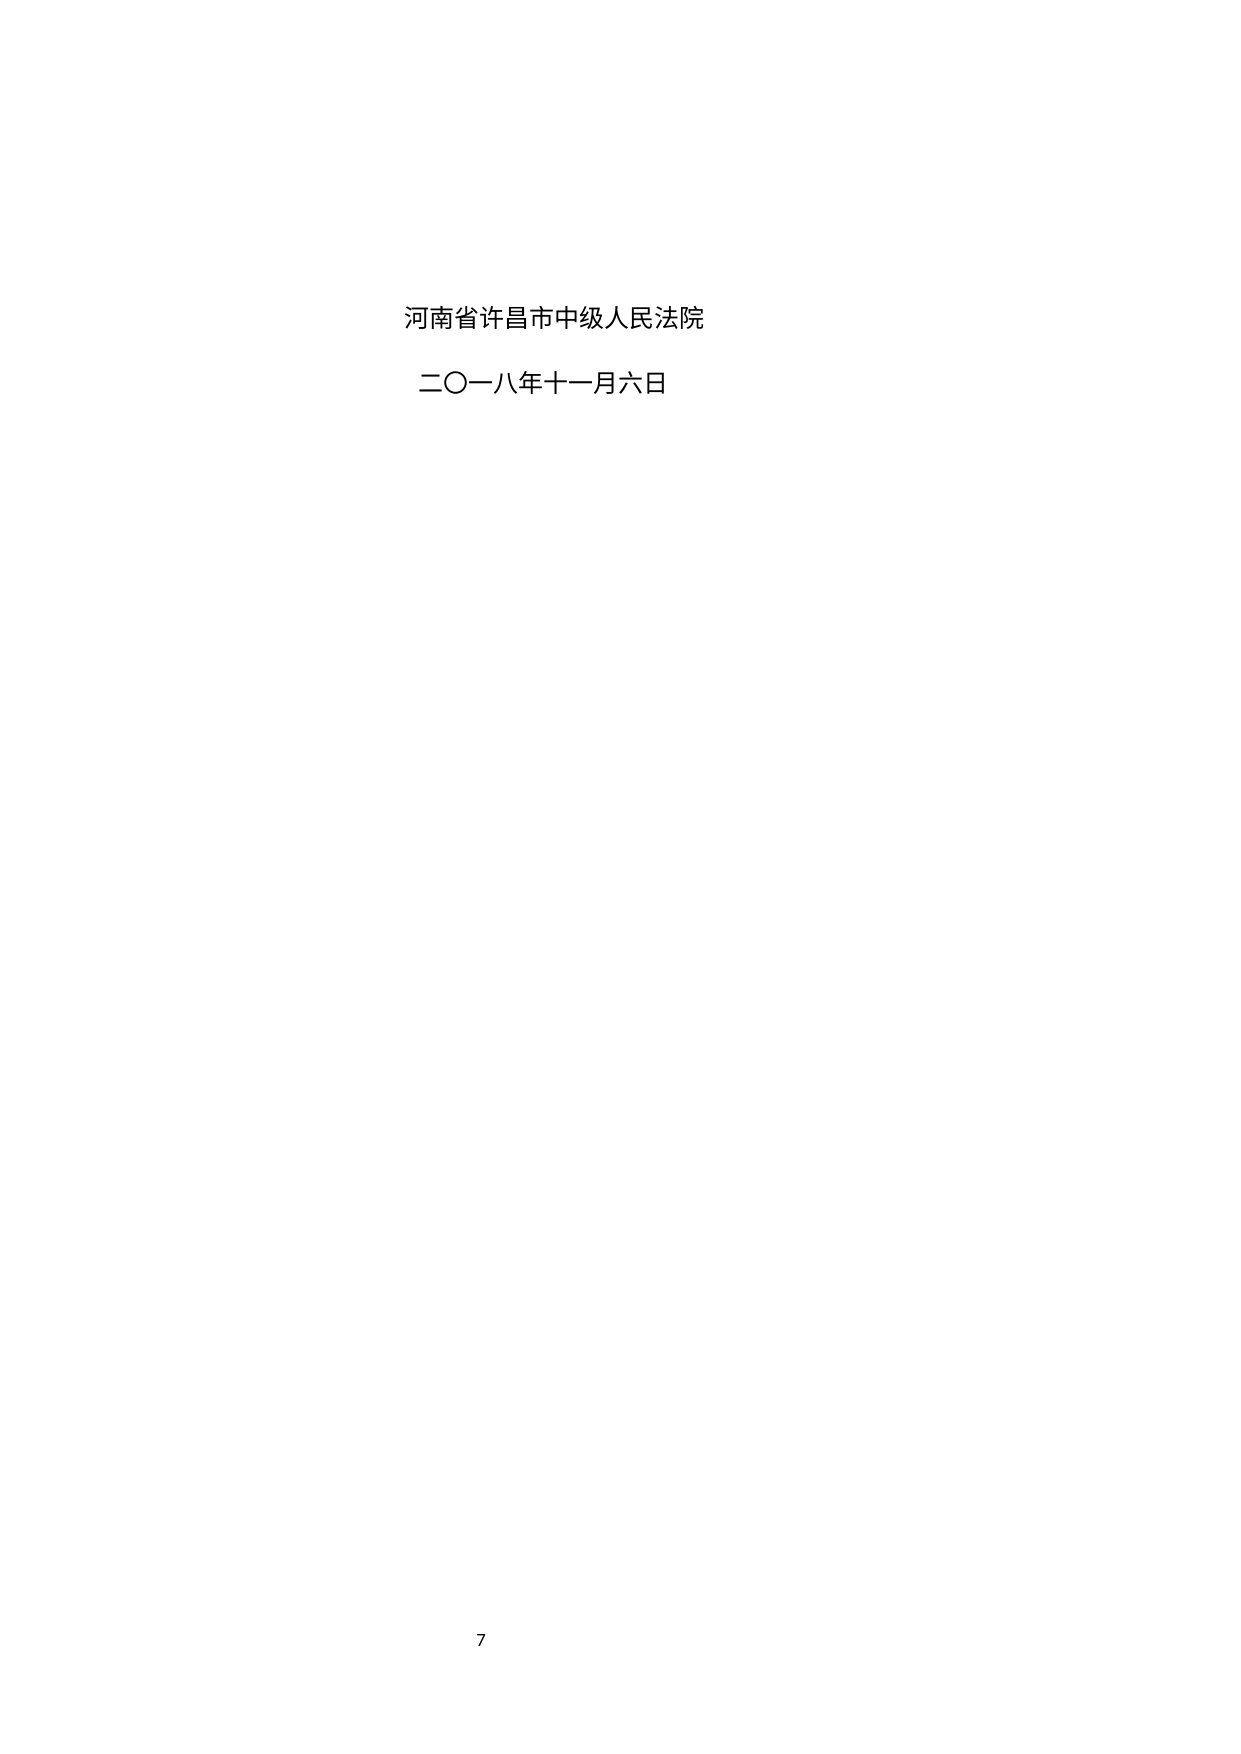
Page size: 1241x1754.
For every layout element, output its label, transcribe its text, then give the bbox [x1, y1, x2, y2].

text 河南省许昌市中级人民法院 [165, 284, 1087, 349]
text 二〇一八年十一月六日 [165, 349, 1087, 414]
